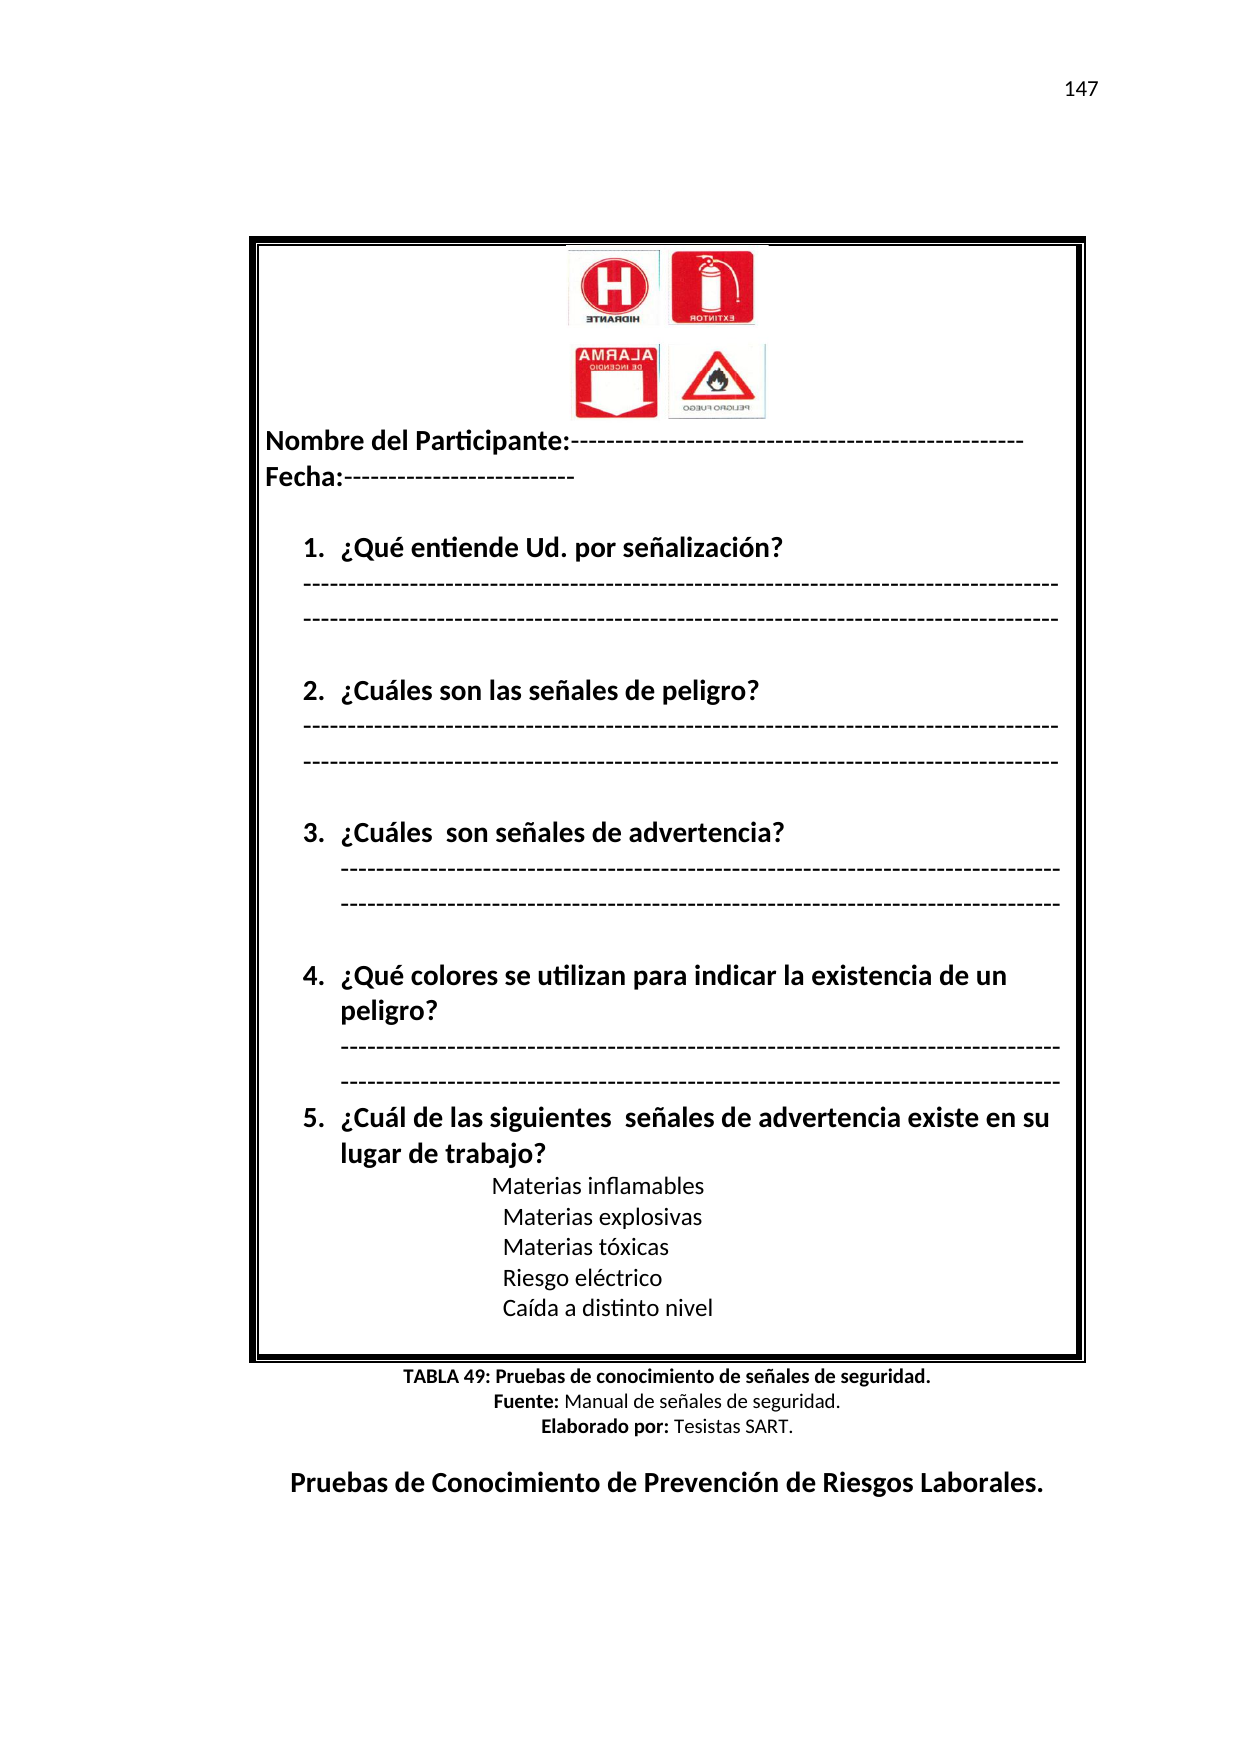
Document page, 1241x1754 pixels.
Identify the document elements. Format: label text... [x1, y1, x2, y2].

text Fuente: Manual de señales de seguridad. [236, 1388, 1098, 1414]
text TABLA 49: Pruebas de conocimiento de señales de seguridad. [236, 1363, 1098, 1388]
text Elaborado por: Tesistas SART. [236, 1414, 1098, 1439]
picture [566, 245, 769, 423]
text Pruebas de Conocimiento de Prevención de Riesgos Laborales. [236, 1464, 1098, 1500]
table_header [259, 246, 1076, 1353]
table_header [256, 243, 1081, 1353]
